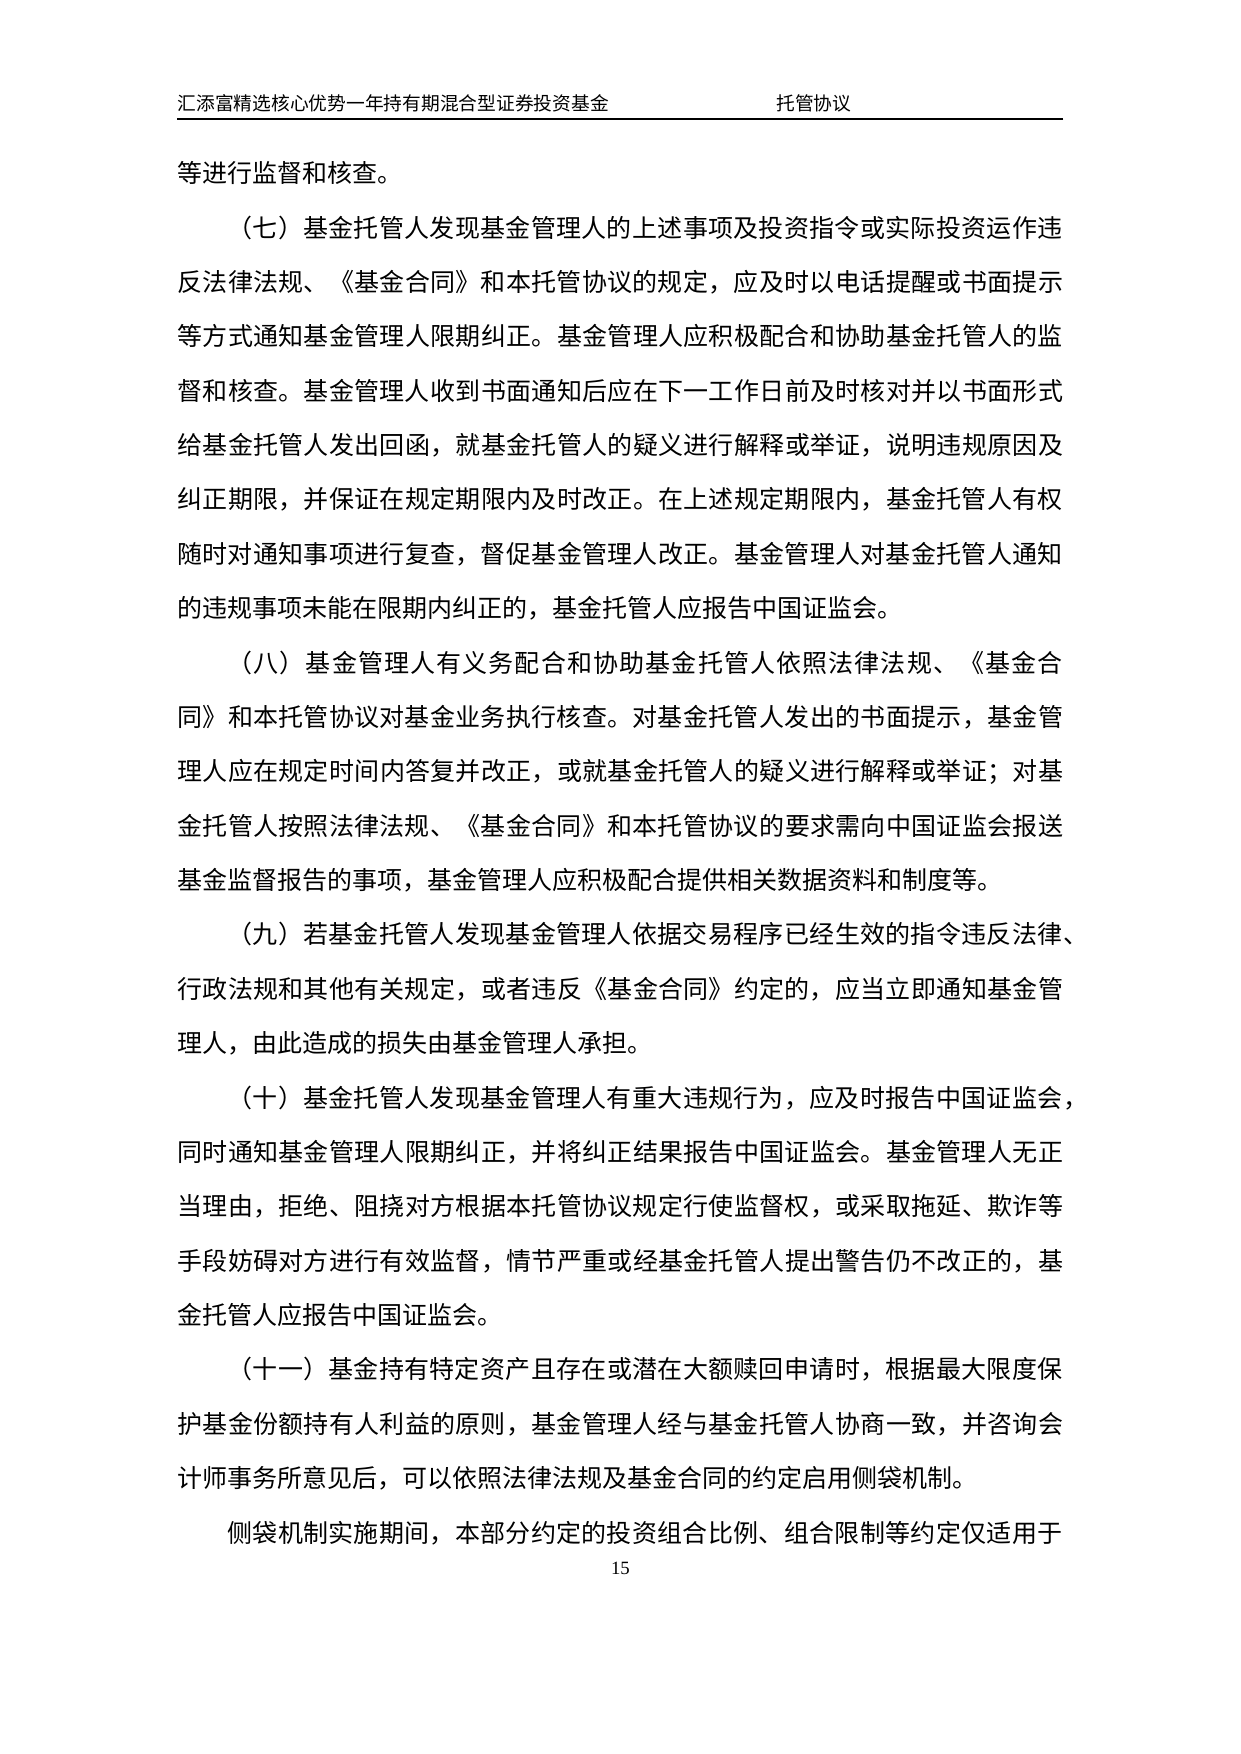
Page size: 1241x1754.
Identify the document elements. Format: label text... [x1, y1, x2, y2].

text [177, 154, 1063, 190]
text （十）基金托管人发现基金管理人有重大违规行为，应及时报告中国证监会，同时通知基金管理人限期纠正，并将纠正结果报告中国证监会。基金管理人无正当理由，拒绝、阻挠对方根据本托管协议规定行使监督权，或采取拖延、欺诈等手段妨碍对方进行有效监督，情节严重或经基金托管人提出警告仍不改正的，基金托管人应报告中国证监会。 [177, 1078, 1063, 1332]
text （八）基金管理人有义务配合和协助基金托管人依照法律法规、《基金合同》和本托管协议对基金业务执行核查。对基金托管人发出的书面提示，基金管理人应在规定时间内答复并改正，或就基金托管人的疑义进行解释或举证；对基金托管人按照法律法规、《基金合同》和本托管协议的要求需向中国证监会报送基金监督报告的事项，基金管理人应积极配合提供相关数据资料和制度等。 [177, 643, 1063, 897]
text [177, 1513, 1063, 1549]
text （七）基金托管人发现基金管理人的上述事项及投资指令或实际投资运作违反法律法规、《基金合同》和本托管协议的规定，应及时以电话提醒或书面提示等方式通知基金管理人限期纠正。基金管理人应积极配合和协助基金托管人的监督和核查。基金管理人收到书面通知后应在下一工作日前及时核对并以书面形式给基金托管人发出回函，就基金托管人的疑义进行解释或举证，说明违规原因及纠正期限，并保证在规定期限内及时改正。在上述规定期限内，基金托管人有权随时对通知事项进行复查，督促基金管理人改正。基金管理人对基金托管人通知的违规事项未能在限期内纠正的，基金托管人应报告中国证监会。 [177, 208, 1063, 625]
text （十一）基金持有特定资产且存在或潜在大额赎回申请时，根据最大限度保护基金份额持有人利益的原则，基金管理人经与基金托管人协商一致，并咨询会计师事务所意见后，可以依照法律法规及基金合同的约定启用侧袋机制。 [177, 1350, 1063, 1495]
text （九）若基金托管人发现基金管理人依据交易程序已经生效的指令违反法律、行政法规和其他有关规定，或者违反《基金合同》约定的，应当立即通知基金管理人，由此造成的损失由基金管理人承担。 [177, 915, 1063, 1060]
